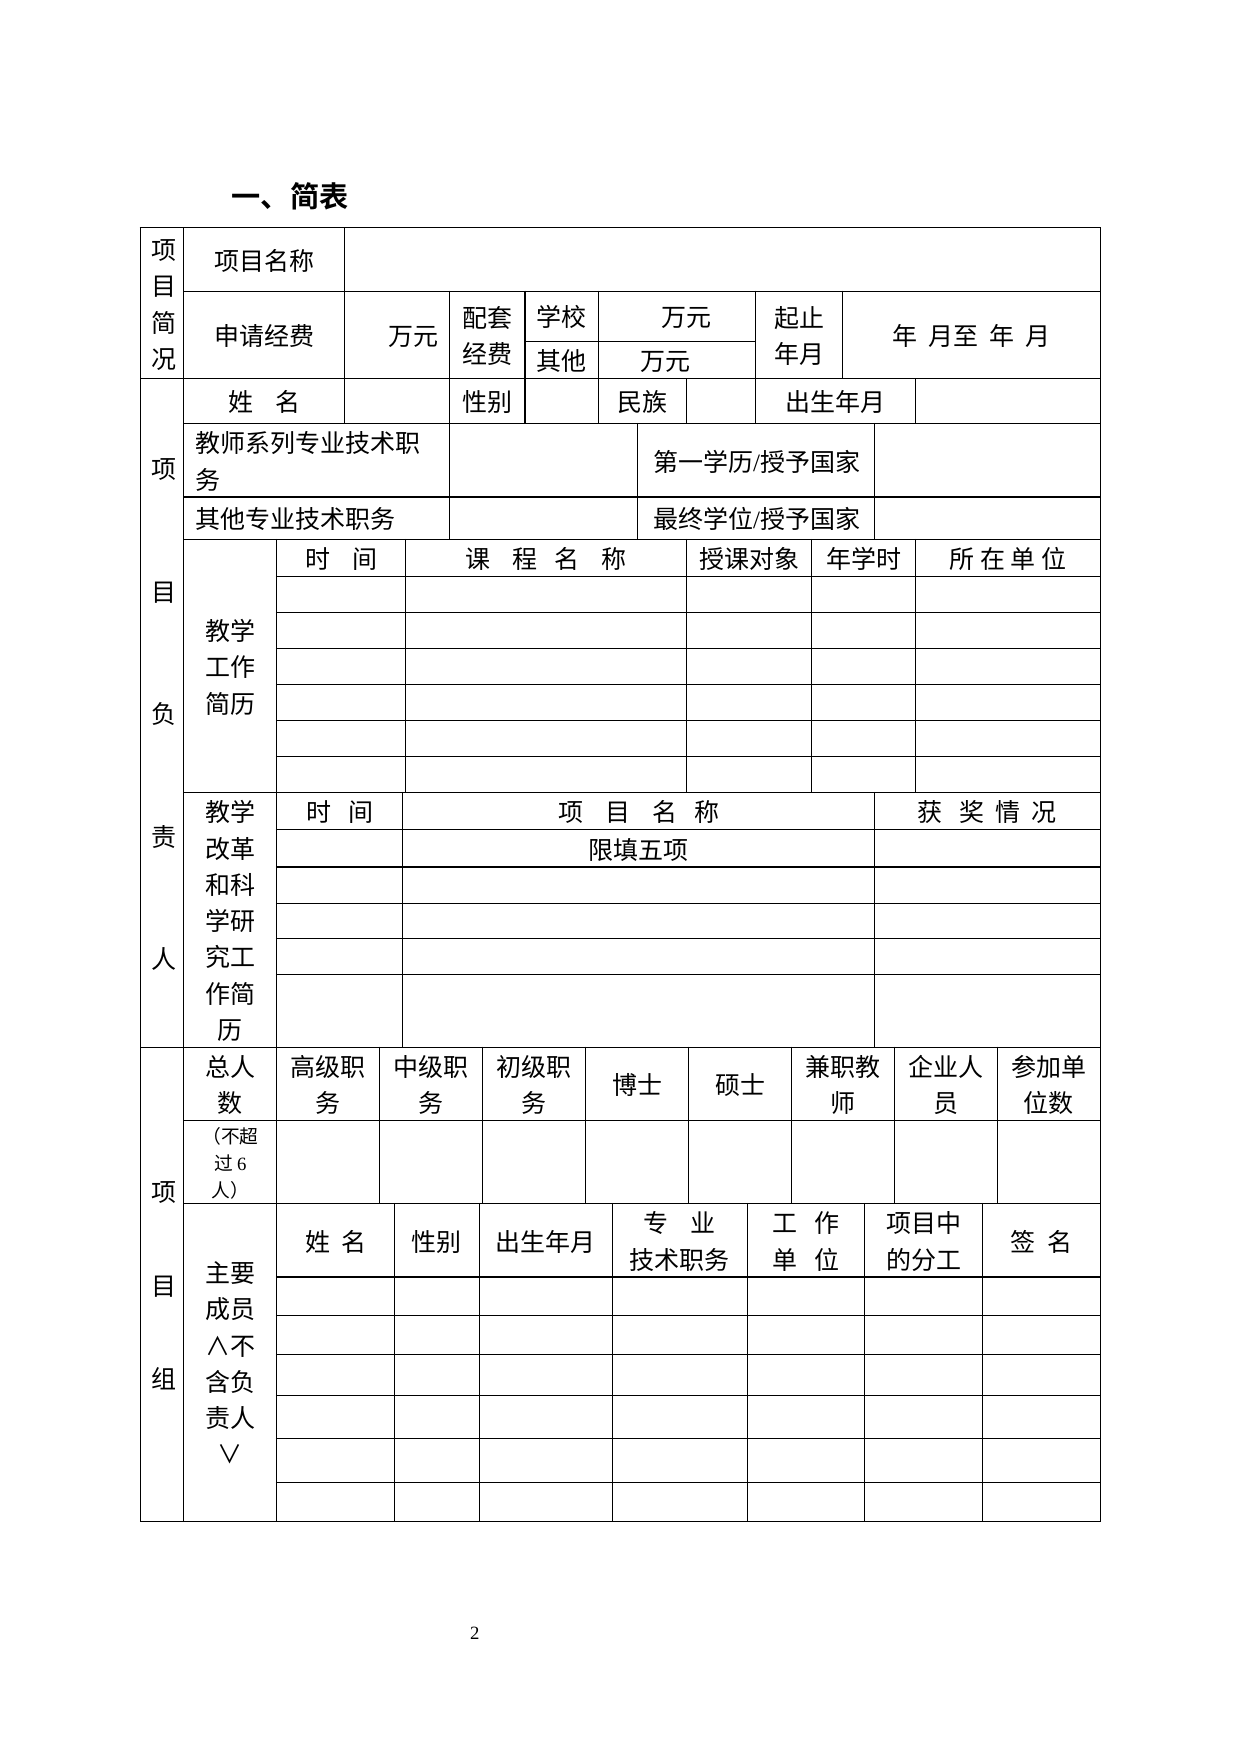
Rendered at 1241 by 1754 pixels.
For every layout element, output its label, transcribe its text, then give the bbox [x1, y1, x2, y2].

table_cell [875, 498, 1100, 539]
table_cell [613, 1278, 747, 1315]
table_cell 所 在 单 位 [916, 540, 1100, 576]
table_cell [277, 868, 402, 902]
table_cell [875, 975, 1100, 1047]
table_cell [526, 379, 598, 423]
table_cell [748, 1483, 864, 1521]
table_cell [812, 721, 915, 756]
table_cell [812, 649, 915, 684]
table_cell 高级职务 [277, 1048, 379, 1120]
table_cell 中级职务 [380, 1048, 482, 1120]
table_cell 项 目 组 [141, 1048, 183, 1521]
table_cell [406, 685, 686, 720]
table_cell 时 间 [277, 793, 402, 829]
table_cell 参加单位数 [998, 1048, 1100, 1120]
table_cell [916, 649, 1100, 684]
table_cell [687, 379, 755, 423]
table_cell [689, 1121, 791, 1203]
table_cell [998, 1121, 1100, 1203]
table_cell [450, 498, 637, 539]
table_cell [395, 1355, 479, 1394]
table_cell 年 月至 年 月 [843, 292, 1100, 378]
table_header [345, 228, 1100, 291]
table_cell [406, 613, 686, 648]
table_cell [983, 1355, 1100, 1394]
table_cell [480, 1439, 612, 1482]
table_cell 性别 [450, 379, 524, 423]
table_cell [983, 1483, 1100, 1521]
table_cell [480, 1278, 612, 1315]
table_cell [792, 1121, 894, 1203]
table_cell [406, 577, 686, 612]
table_cell [395, 1278, 479, 1315]
table_cell 获 奖 情 况 [875, 793, 1100, 829]
table_cell 博士 [586, 1048, 688, 1120]
table_cell [380, 1121, 482, 1203]
table_cell [406, 649, 686, 684]
table_cell [613, 1439, 747, 1482]
table_cell [483, 1121, 585, 1203]
table_header 项目名称 [184, 228, 344, 291]
table_cell [748, 1355, 864, 1394]
table_cell [748, 1316, 864, 1354]
table_cell 第一学历/授予国家 [638, 424, 874, 496]
table_cell [687, 757, 811, 792]
table_cell [875, 904, 1100, 938]
table_cell [613, 1355, 747, 1394]
table_cell [865, 1483, 982, 1521]
table_cell [983, 1278, 1100, 1315]
table_cell 专 业 技术职务 [613, 1204, 747, 1276]
table_cell 万元 [345, 292, 449, 378]
table_cell [748, 1396, 864, 1438]
table_cell [812, 757, 915, 792]
table_cell 出生年月 [756, 379, 915, 423]
table_cell 申请经费 [184, 292, 344, 378]
table_cell 时 间 [277, 540, 405, 576]
table_cell 其他专业技术职务 [184, 498, 449, 539]
table_cell 硕士 [689, 1048, 791, 1120]
table_cell [812, 685, 915, 720]
table_cell [277, 1483, 394, 1521]
table_cell 万元 [599, 342, 755, 378]
table_cell [687, 649, 811, 684]
table_cell [406, 721, 686, 756]
table_cell 其他 [526, 342, 598, 378]
table_cell [916, 721, 1100, 756]
table_cell 性别 [395, 1204, 479, 1276]
table_cell [480, 1355, 612, 1394]
table_cell [875, 830, 1100, 866]
table_cell [403, 939, 874, 974]
table_cell [687, 577, 811, 612]
table_cell [865, 1278, 982, 1315]
table_cell [277, 577, 405, 612]
table_cell [395, 1396, 479, 1438]
table_cell 项目中 的分工 [865, 1204, 982, 1276]
table_cell [875, 424, 1100, 496]
table_cell [277, 1278, 394, 1315]
table_cell [875, 868, 1100, 902]
table_cell [865, 1355, 982, 1394]
table_cell [916, 379, 1100, 423]
table_cell [748, 1278, 864, 1315]
table_cell 民族 [599, 379, 686, 423]
table_cell 授课对象 [687, 540, 811, 576]
table_cell [277, 721, 405, 756]
table_cell （不超过6人） [184, 1121, 276, 1203]
table_cell [865, 1439, 982, 1482]
table_cell [916, 757, 1100, 792]
table_cell [480, 1396, 612, 1438]
table_cell [406, 757, 686, 792]
table_header 项目简况 [141, 228, 183, 378]
table_cell 课 程 名 称 [406, 540, 686, 576]
table_cell [277, 975, 402, 1047]
table_cell 姓 名 [277, 1204, 394, 1276]
table_cell [875, 939, 1100, 974]
table_cell 配套 经费 [450, 292, 524, 378]
table_cell [277, 1439, 394, 1482]
table_cell [983, 1439, 1100, 1482]
table_cell [916, 685, 1100, 720]
table_cell [403, 904, 874, 938]
table_cell 万元 [599, 292, 755, 341]
table_cell [916, 577, 1100, 612]
table_cell [687, 721, 811, 756]
table_cell [865, 1396, 982, 1438]
table_cell 学校 [526, 292, 598, 341]
table_cell 兼职教师 [792, 1048, 894, 1120]
table_cell 初级职务 [483, 1048, 585, 1120]
table_cell 工 作 单 位 [748, 1204, 864, 1276]
table_cell [687, 613, 811, 648]
table_cell [983, 1396, 1100, 1438]
table_cell [450, 424, 637, 496]
table_cell [277, 757, 405, 792]
table_cell [345, 379, 449, 423]
table_cell 年学时 [812, 540, 915, 576]
table_cell 签 名 [983, 1204, 1100, 1276]
table_cell [586, 1121, 688, 1203]
table_cell [865, 1316, 982, 1354]
table_cell [983, 1316, 1100, 1354]
table_cell [403, 975, 874, 1047]
table_cell [277, 613, 405, 648]
table_cell 总人数 [184, 1048, 276, 1120]
text 一、简表 [187, 162, 1053, 227]
table_cell [277, 1316, 394, 1354]
table_cell 出生年月 [480, 1204, 612, 1276]
table_cell [895, 1121, 997, 1203]
table_cell [277, 1355, 394, 1394]
table_cell [812, 613, 915, 648]
table_cell [277, 649, 405, 684]
table_cell [277, 939, 402, 974]
table_cell [403, 868, 874, 902]
table_cell [613, 1483, 747, 1521]
table_cell [277, 685, 405, 720]
table_cell [277, 830, 402, 866]
table_cell [748, 1439, 864, 1482]
table_cell 最终学位/授予国家 [638, 498, 874, 539]
table_cell [916, 613, 1100, 648]
table_cell [395, 1316, 479, 1354]
table_cell 教学工作简历 [184, 540, 276, 792]
table_cell 起止 年月 [756, 292, 842, 378]
table_cell 姓 名 [184, 379, 344, 423]
table_cell 主要成员∧不含负责人∨ [184, 1204, 276, 1521]
table_cell [812, 577, 915, 612]
table_cell 企业人员 [895, 1048, 997, 1120]
table_cell 项 目 名 称 [403, 793, 874, 829]
table_cell [395, 1483, 479, 1521]
table_cell 教学改革和科学研究工作简历 [184, 793, 276, 1047]
table_cell [613, 1316, 747, 1354]
table_cell [277, 1396, 394, 1438]
table_cell [687, 685, 811, 720]
table_cell [277, 904, 402, 938]
table_cell [613, 1396, 747, 1438]
table_cell [395, 1439, 479, 1482]
table_cell [277, 1121, 379, 1203]
table_cell [480, 1483, 612, 1521]
table_cell 项 目 负 责 人 [141, 379, 183, 1047]
table_cell 限填五项 [403, 830, 874, 866]
table_cell 教师系列专业技术职务 [184, 424, 449, 496]
table_cell [480, 1316, 612, 1354]
